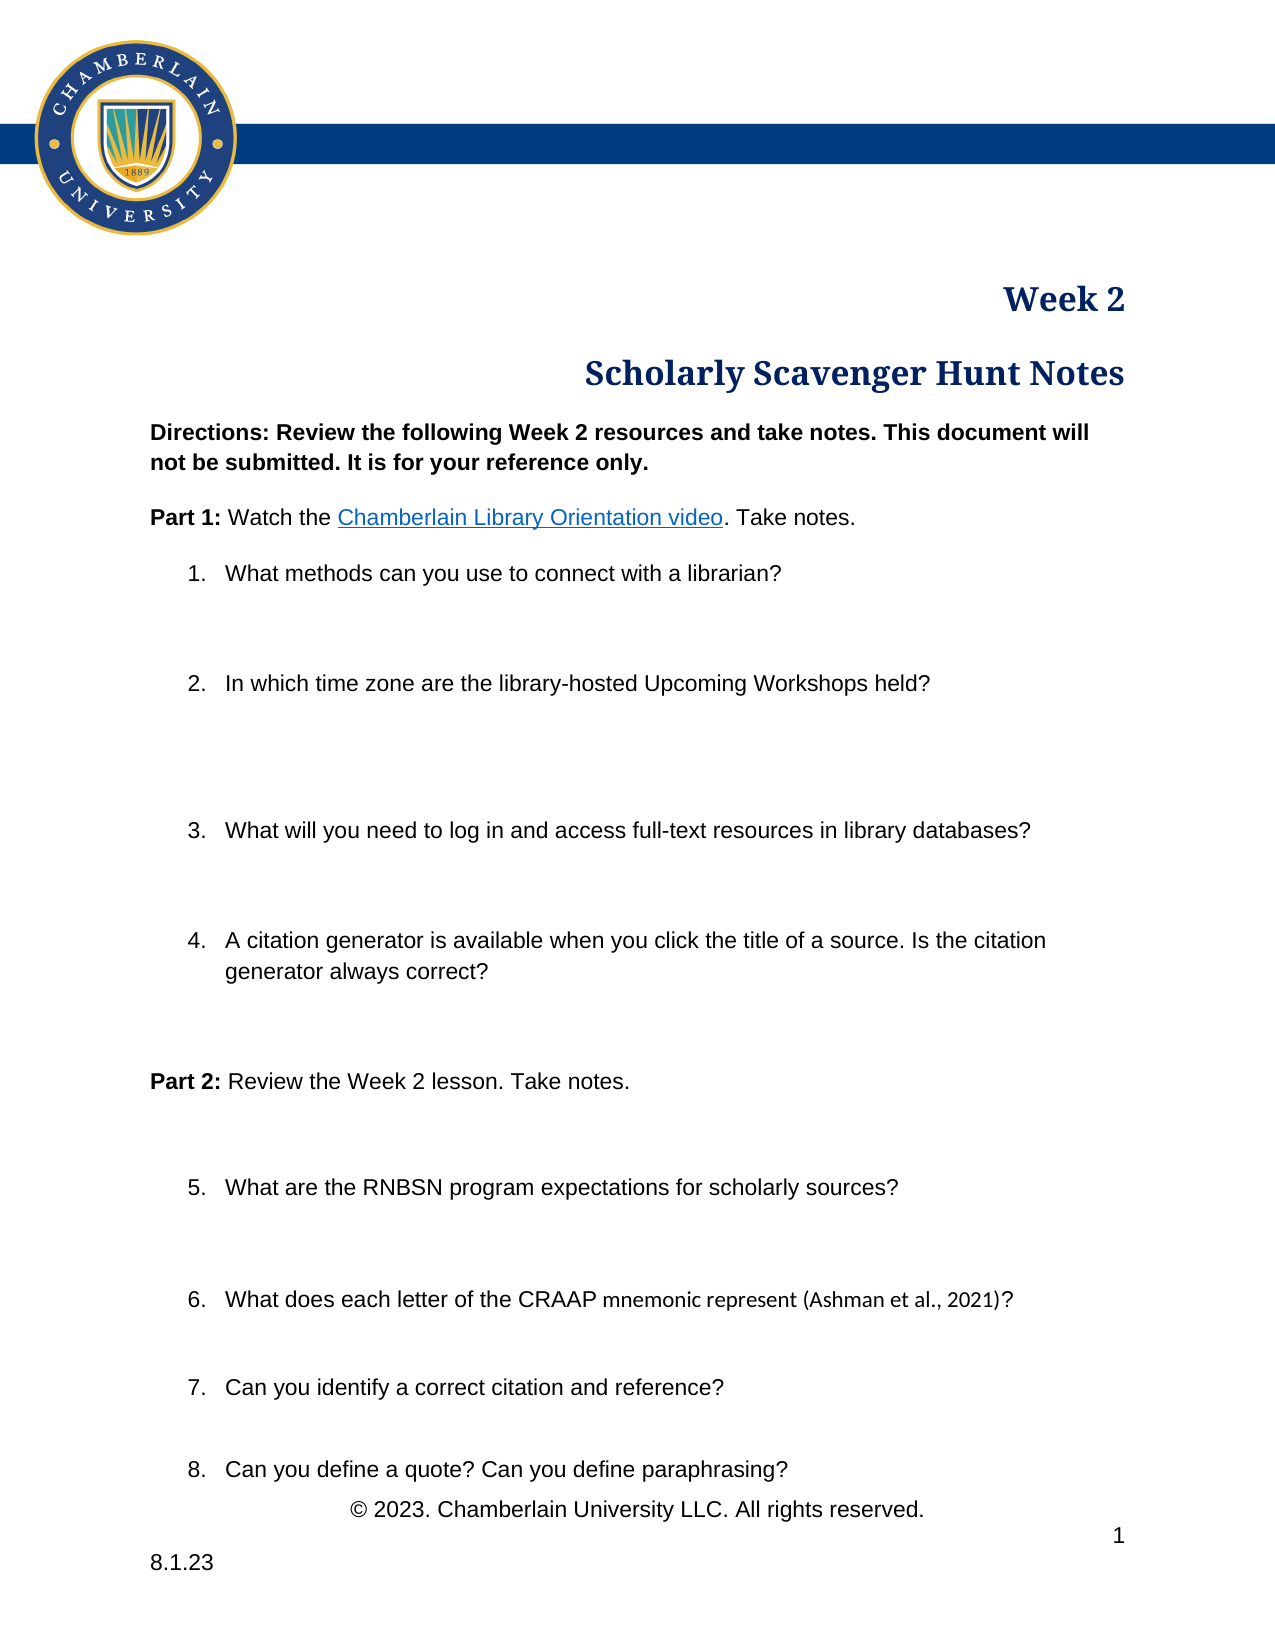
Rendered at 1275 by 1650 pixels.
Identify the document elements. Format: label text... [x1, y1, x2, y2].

subtitle Scholarly Scavenger Hunt Notes [225, 350, 1125, 395]
list In which time zone are the library-hosted Upcoming Workshops held? [187, 670, 1125, 696]
text Part 2: Review the Week 2 lesson. Take notes. [150, 1068, 1125, 1094]
list A citation generator is available when you click the title of a source. Is the citation generator always correct? [187, 927, 1125, 984]
list What methods can you use to connect with a librarian? [187, 559, 1125, 586]
list What does each letter of the CRAAP mnemonic represent (Ashman et al., 2021)? [187, 1285, 1125, 1313]
list What are the RNBSN program expectations for scholarly sources? [187, 1174, 1125, 1201]
text Part 1: Watch the Chamberlain Library Orientation video. Take notes. [150, 504, 1125, 531]
list What will you need to log in and access full-text resources in library databases? [187, 817, 1125, 843]
list Can you identify a correct citation and reference? [187, 1373, 1125, 1400]
list Can you define a quote? Can you define paraphrasing? [187, 1456, 1125, 1483]
text Directions: Review the following Week 2 resources and take notes. This document will not be submitted. It is for your reference only. [150, 419, 1125, 475]
subtitle Week 2 [225, 276, 1125, 321]
picture [0, 0, 1275, 251]
